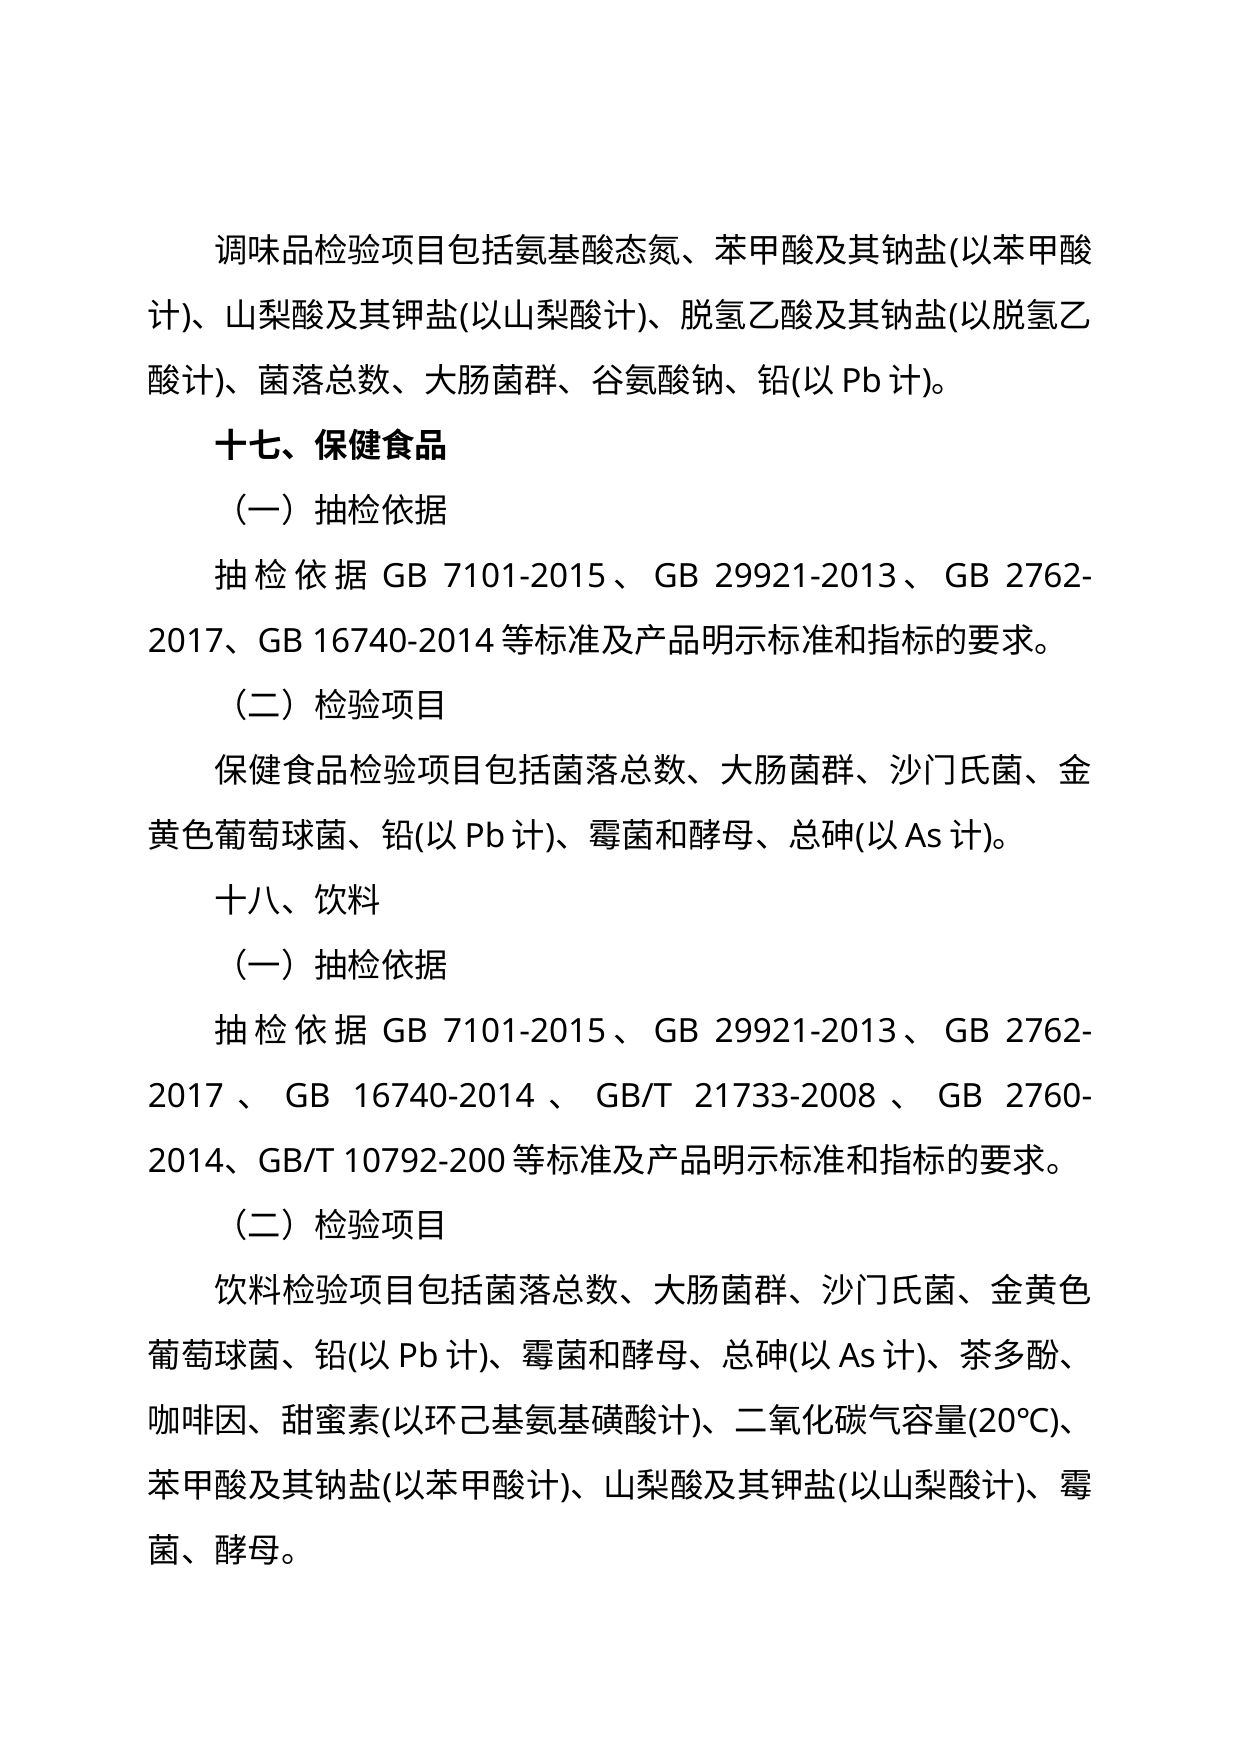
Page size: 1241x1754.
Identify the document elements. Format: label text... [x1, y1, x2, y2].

text 抽检依据GB 7101-2015、GB 29921-2013、GB 2762-2017、GB 16740-2014、GB/T 21733-2008、GB 2760-2014、GB/T 10792-200等标准及产品明示标准和指标的要求。 [148, 995, 1093, 1190]
list （二）检验项目 [148, 1190, 1093, 1255]
list 十八、饮料 [148, 865, 1093, 930]
text 抽检依据GB 7101-2015、GB 29921-2013、GB 2762-2017、GB 16740-2014等标准及产品明示标准和指标的要求。 [148, 540, 1093, 670]
text 饮料检验项目包括菌落总数、大肠菌群、沙门氏菌、金黄色葡萄球菌、铅(以Pb计)、霉菌和酵母、总砷(以As计)、茶多酚、咖啡因、甜蜜素(以环己基氨基磺酸计)、二氧化碳气容量(20℃)、苯甲酸及其钠盐(以苯甲酸计)、山梨酸及其钾盐(以山梨酸计)、霉菌、酵母。 [148, 1255, 1093, 1580]
list （二）检验项目 [148, 670, 1093, 735]
list （一）抽检依据 [148, 475, 1093, 540]
text 保健食品检验项目包括菌落总数、大肠菌群、沙门氏菌、金黄色葡萄球菌、铅(以Pb计)、霉菌和酵母、总砷(以As计)。 [148, 735, 1093, 865]
list 十七、保健食品 [148, 410, 1093, 475]
list （一）抽检依据 [148, 930, 1093, 995]
text 调味品检验项目包括氨基酸态氮、苯甲酸及其钠盐(以苯甲酸计)、山梨酸及其钾盐(以山梨酸计)、脱氢乙酸及其钠盐(以脱氢乙酸计)、菌落总数、大肠菌群、谷氨酸钠、铅(以Pb计)。 [148, 215, 1093, 410]
